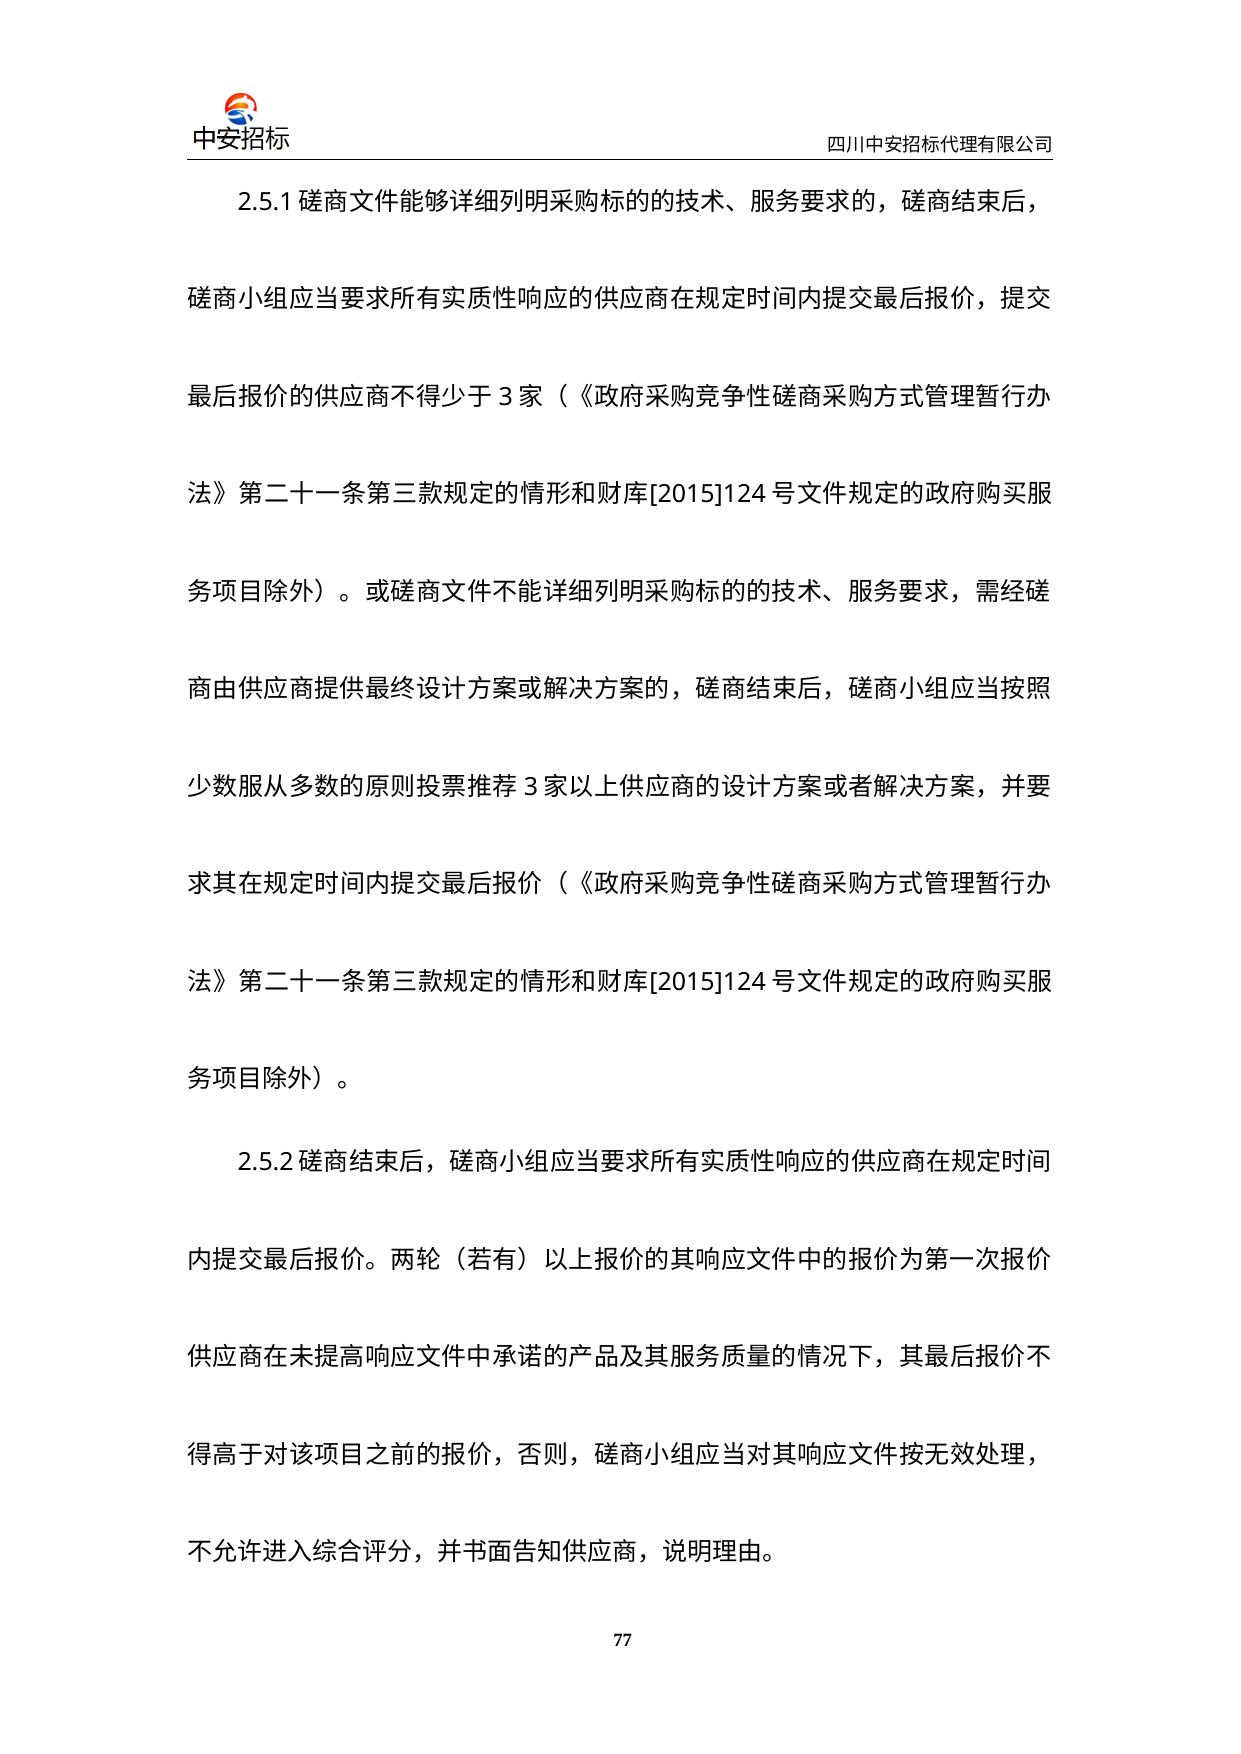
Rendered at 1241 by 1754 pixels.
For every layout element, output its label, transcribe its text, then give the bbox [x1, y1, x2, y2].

text 2.5.2磋商结束后，磋商小组应当要求所有实质性响应的供应商在规定时间内提交最后报价。两轮（若有）以上报价的其响应文件中的报价为第一次报价，供应商在未提高响应文件中承诺的产品及其服务质量的情况下，其最后报价不得高于对该项目之前的报价，否则，磋商小组应当对其响应文件按无效处理，不允许进入综合评分，并书面告知供应商，说明理由。 [187, 1127, 1053, 1582]
picture [187, 88, 291, 152]
text 2.5.1磋商文件能够详细列明采购标的的技术、服务要求的，磋商结束后，磋商小组应当要求所有实质性响应的供应商在规定时间内提交最后报价，提交最后报价的供应商不得少于3家（《政府采购竞争性磋商采购方式管理暂行办法》第二十一条第三款规定的情形和财库[2015]124号文件规定的政府购买服务项目除外）。或磋商文件不能详细列明采购标的的技术、服务要求，需经磋商由供应商提供最终设计方案或解决方案的，磋商结束后，磋商小组应当按照少数服从多数的原则投票推荐3家以上供应商的设计方案或者解决方案，并要求其在规定时间内提交最后报价（《政府采购竞争性磋商采购方式管理暂行办法》第二十一条第三款规定的情形和财库[2015]124号文件规定的政府购买服务项目除外）。 [187, 167, 1053, 1109]
